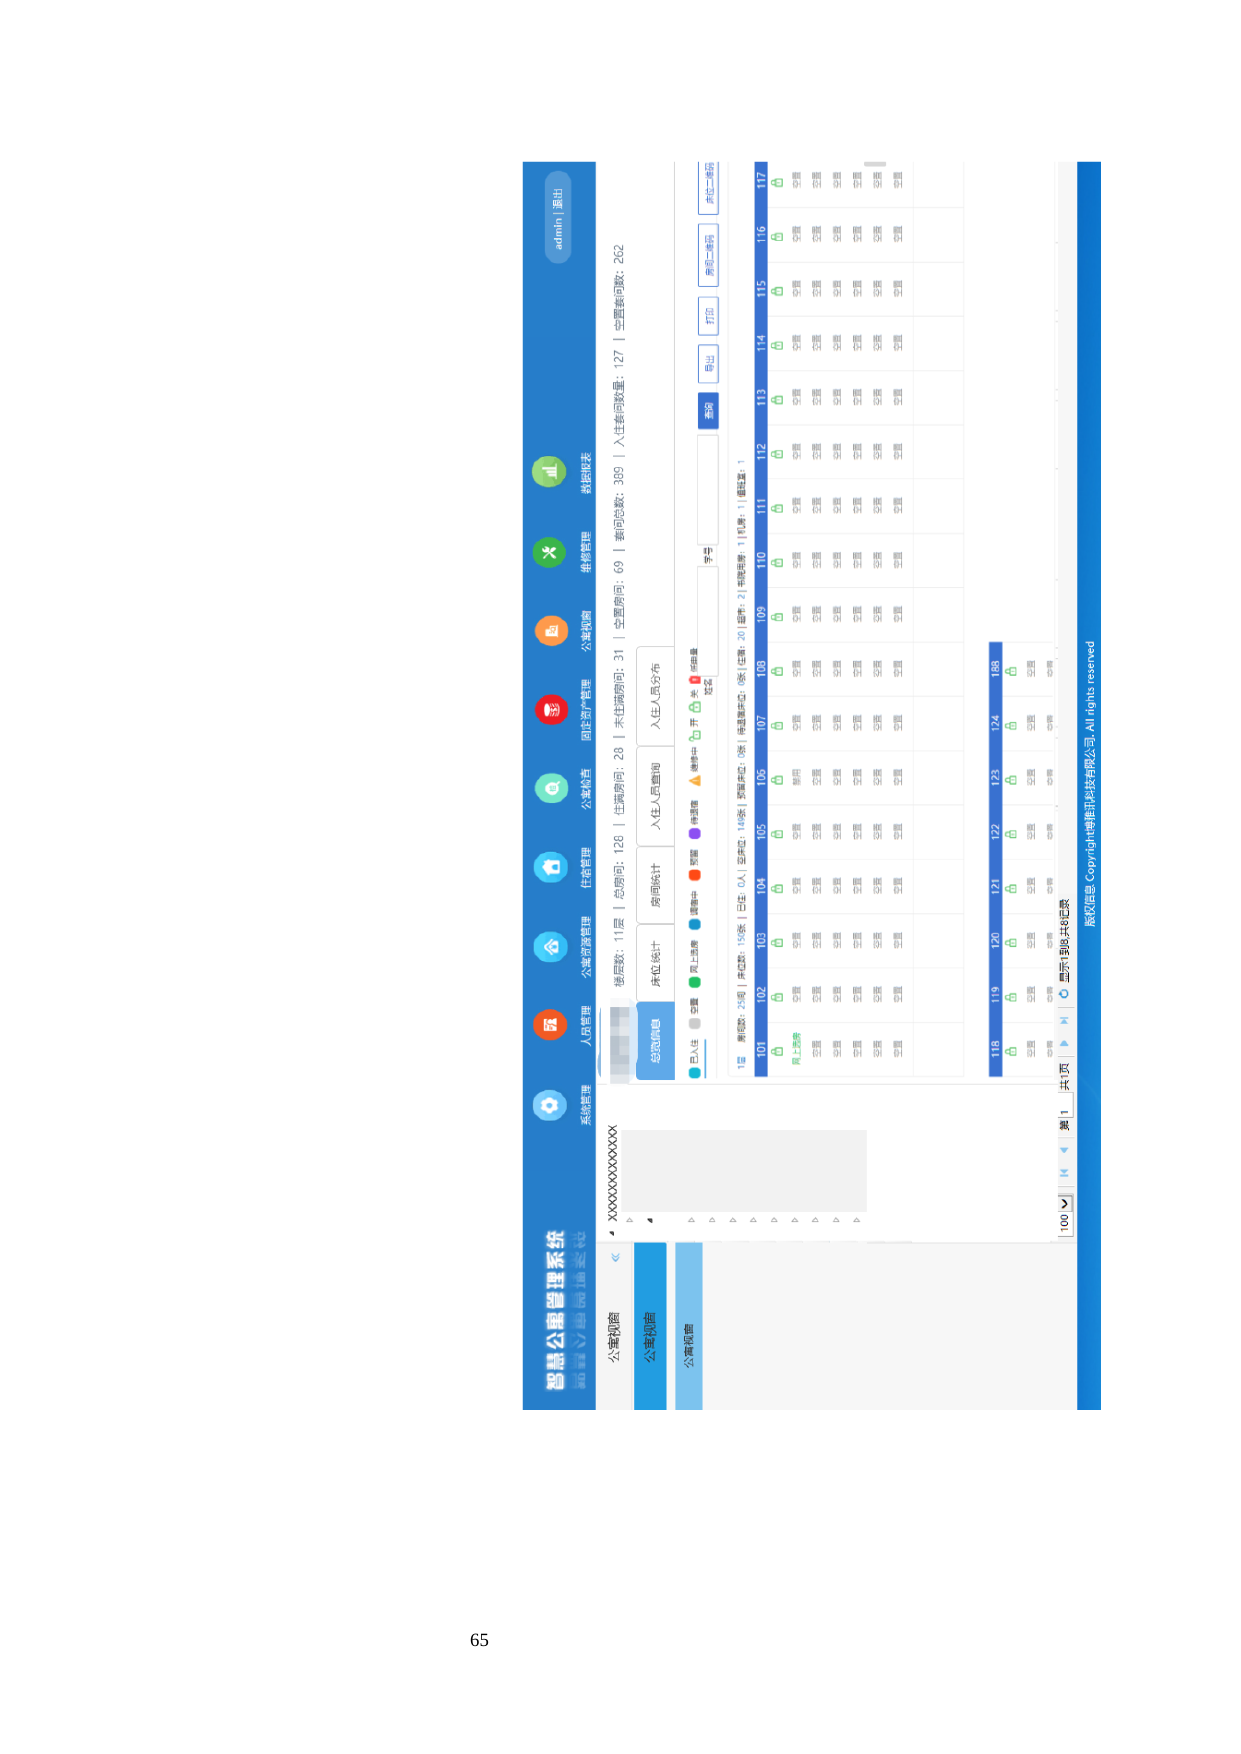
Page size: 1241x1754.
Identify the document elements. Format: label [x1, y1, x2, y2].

picture [523, 163, 1101, 1409]
